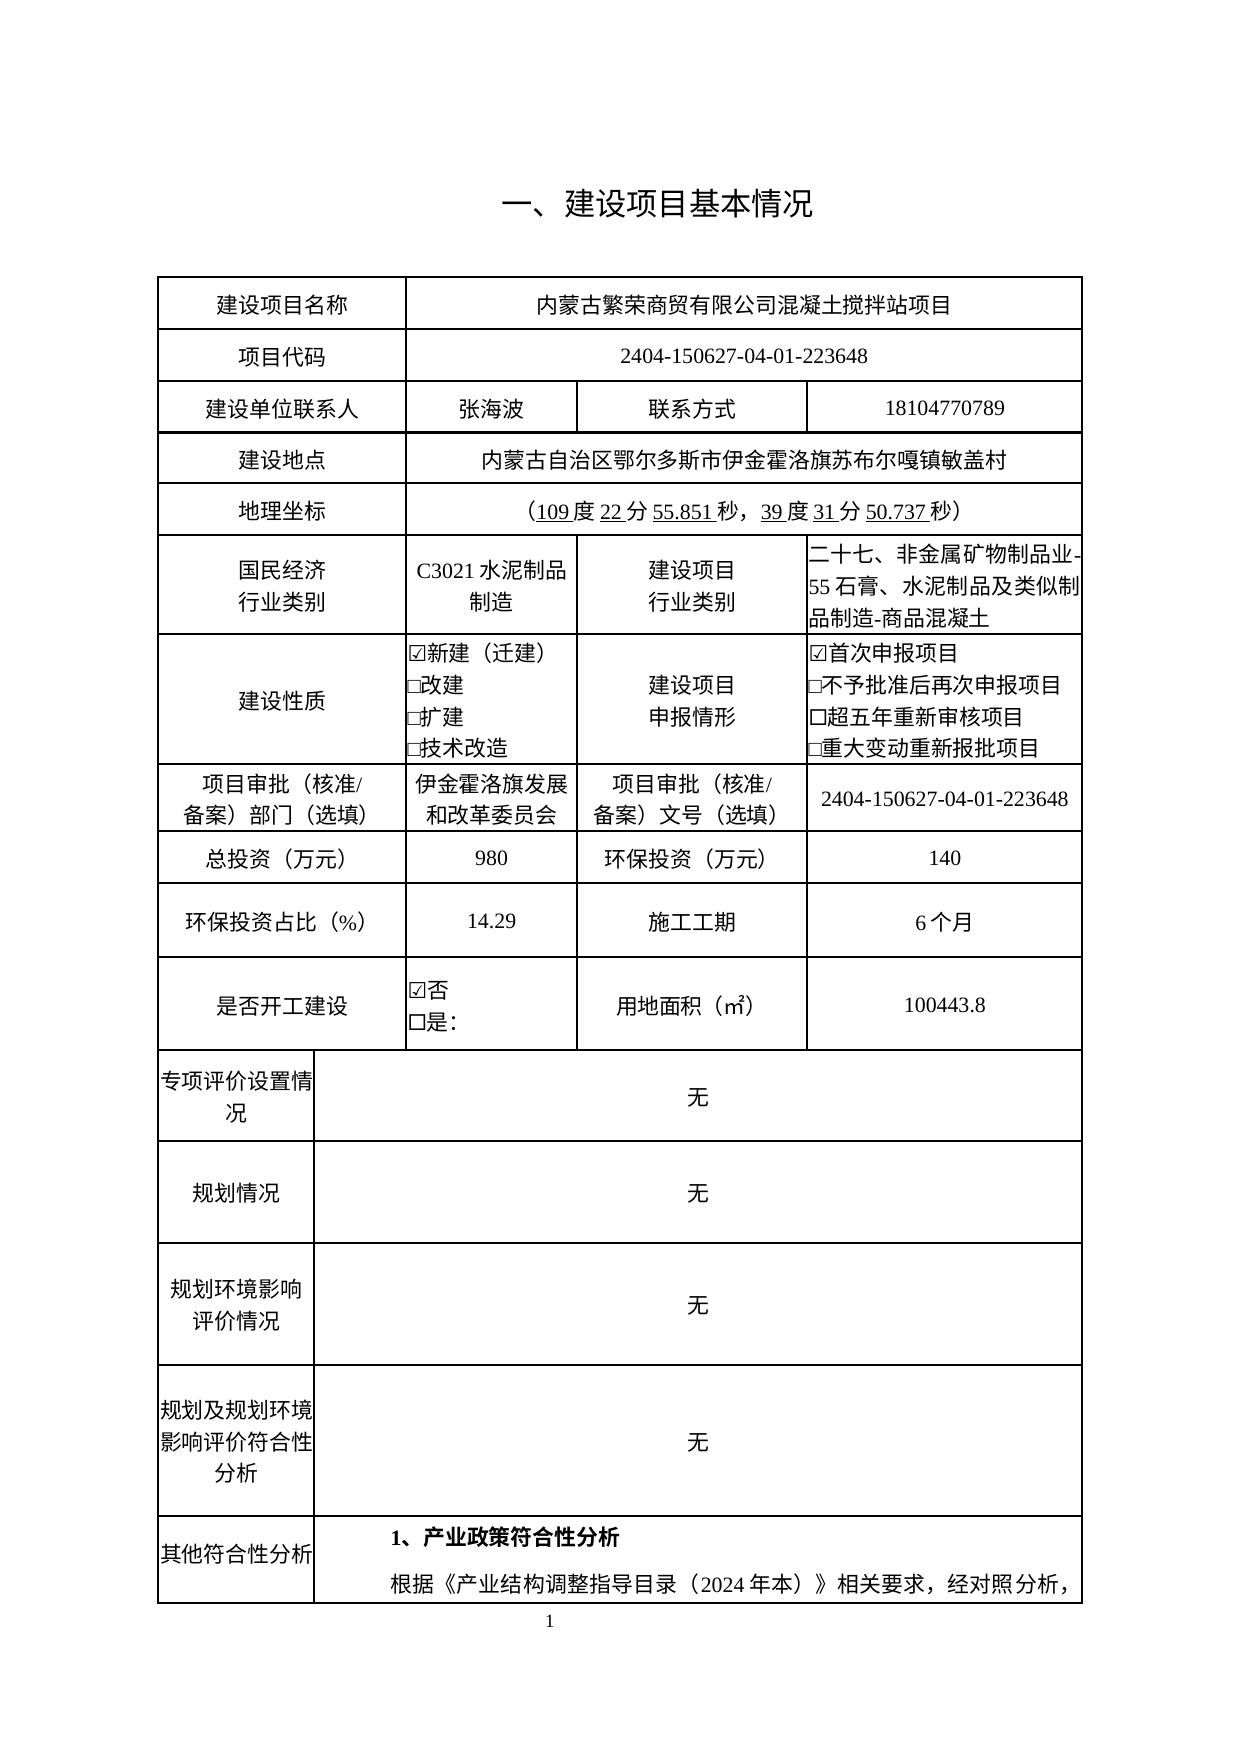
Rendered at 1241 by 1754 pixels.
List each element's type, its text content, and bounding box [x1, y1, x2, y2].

table_cell 2404-150627-04-01-223648 [808, 765, 1081, 830]
table_cell 项目审批（核准/ 备案）部门（选填） [159, 765, 405, 830]
table_header 内蒙古繁荣商贸有限公司混凝土搅拌站项目 [407, 278, 1081, 328]
table_cell 项目代码 [159, 330, 405, 380]
table_cell 张海波 [407, 382, 576, 431]
table_cell 140 [808, 832, 1081, 882]
table_cell 地理坐标 [159, 484, 405, 534]
table_cell 无 [315, 1051, 1081, 1140]
table_cell 建设项目 申报情形 [578, 635, 806, 763]
table_cell 用地面积（㎡） [578, 958, 806, 1049]
table_cell 100443.8 [808, 958, 1081, 1049]
table_cell 其他符合性分析 [159, 1517, 313, 1602]
table_cell 项目审批（核准/ 备案）文号（选填） [578, 765, 806, 830]
table_cell （109度22分55.851秒，39度31分50.737秒） [407, 484, 1081, 534]
table_cell 专项评价设置情况 [159, 1051, 313, 1140]
table_cell 内蒙古自治区鄂尔多斯市伊金霍洛旗苏布尔嘎镇敏盖村 [407, 434, 1081, 482]
table_cell 是否开工建设 [159, 958, 405, 1049]
table_cell 无 [315, 1244, 1081, 1364]
table_cell 环保投资占比（%） [159, 884, 405, 956]
table_cell 建设项目 行业类别 [578, 536, 806, 632]
table_cell 6个月 [808, 884, 1081, 956]
text 一、建设项目基本情况 [187, 179, 1053, 224]
table_cell 14.29 [407, 884, 576, 956]
table_cell 伊金霍洛旗发展和改革委员会 [407, 765, 576, 830]
table_cell 建设单位联系人 [159, 382, 405, 431]
table_cell 规划情况 [159, 1142, 313, 1242]
table_cell 规划及规划环境影响评价符合性分析 [159, 1366, 313, 1515]
table_cell 无 [315, 1142, 1081, 1242]
table_cell 规划环境影响 评价情况 [159, 1244, 313, 1364]
table_cell 980 [407, 832, 576, 882]
table_cell 施工工期 [578, 884, 806, 956]
table_cell 2404-150627-04-01-223648 [407, 330, 1081, 380]
table_cell ☑否 是： [407, 958, 576, 1049]
table_cell 无 [315, 1366, 1081, 1515]
table_cell 总投资（万元） [159, 832, 405, 882]
table_header 建设项目名称 [159, 278, 405, 328]
table_cell ☑新建（迁建） □改建 □扩建 □技术改造 [407, 635, 576, 763]
table_cell 18104770789 [808, 382, 1081, 431]
table_cell 建设性质 [159, 635, 405, 763]
table_cell 建设地点 [159, 434, 405, 482]
table_cell ☑首次申报项目 □不予批准后再次申报项目 超五年重新审核项目 □重大变动重新报批项目 [808, 635, 1081, 763]
table_cell 环保投资（万元） [578, 832, 806, 882]
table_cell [315, 1517, 1081, 1602]
table_cell 国民经济 行业类别 [159, 536, 405, 632]
table_cell C3021水泥制品制造 [407, 536, 576, 632]
table_cell 二十七、非金属矿物制品业-55石膏、水泥制品及类似制品制造-商品混凝土 [808, 536, 1081, 632]
table_cell 联系方式 [578, 382, 806, 431]
